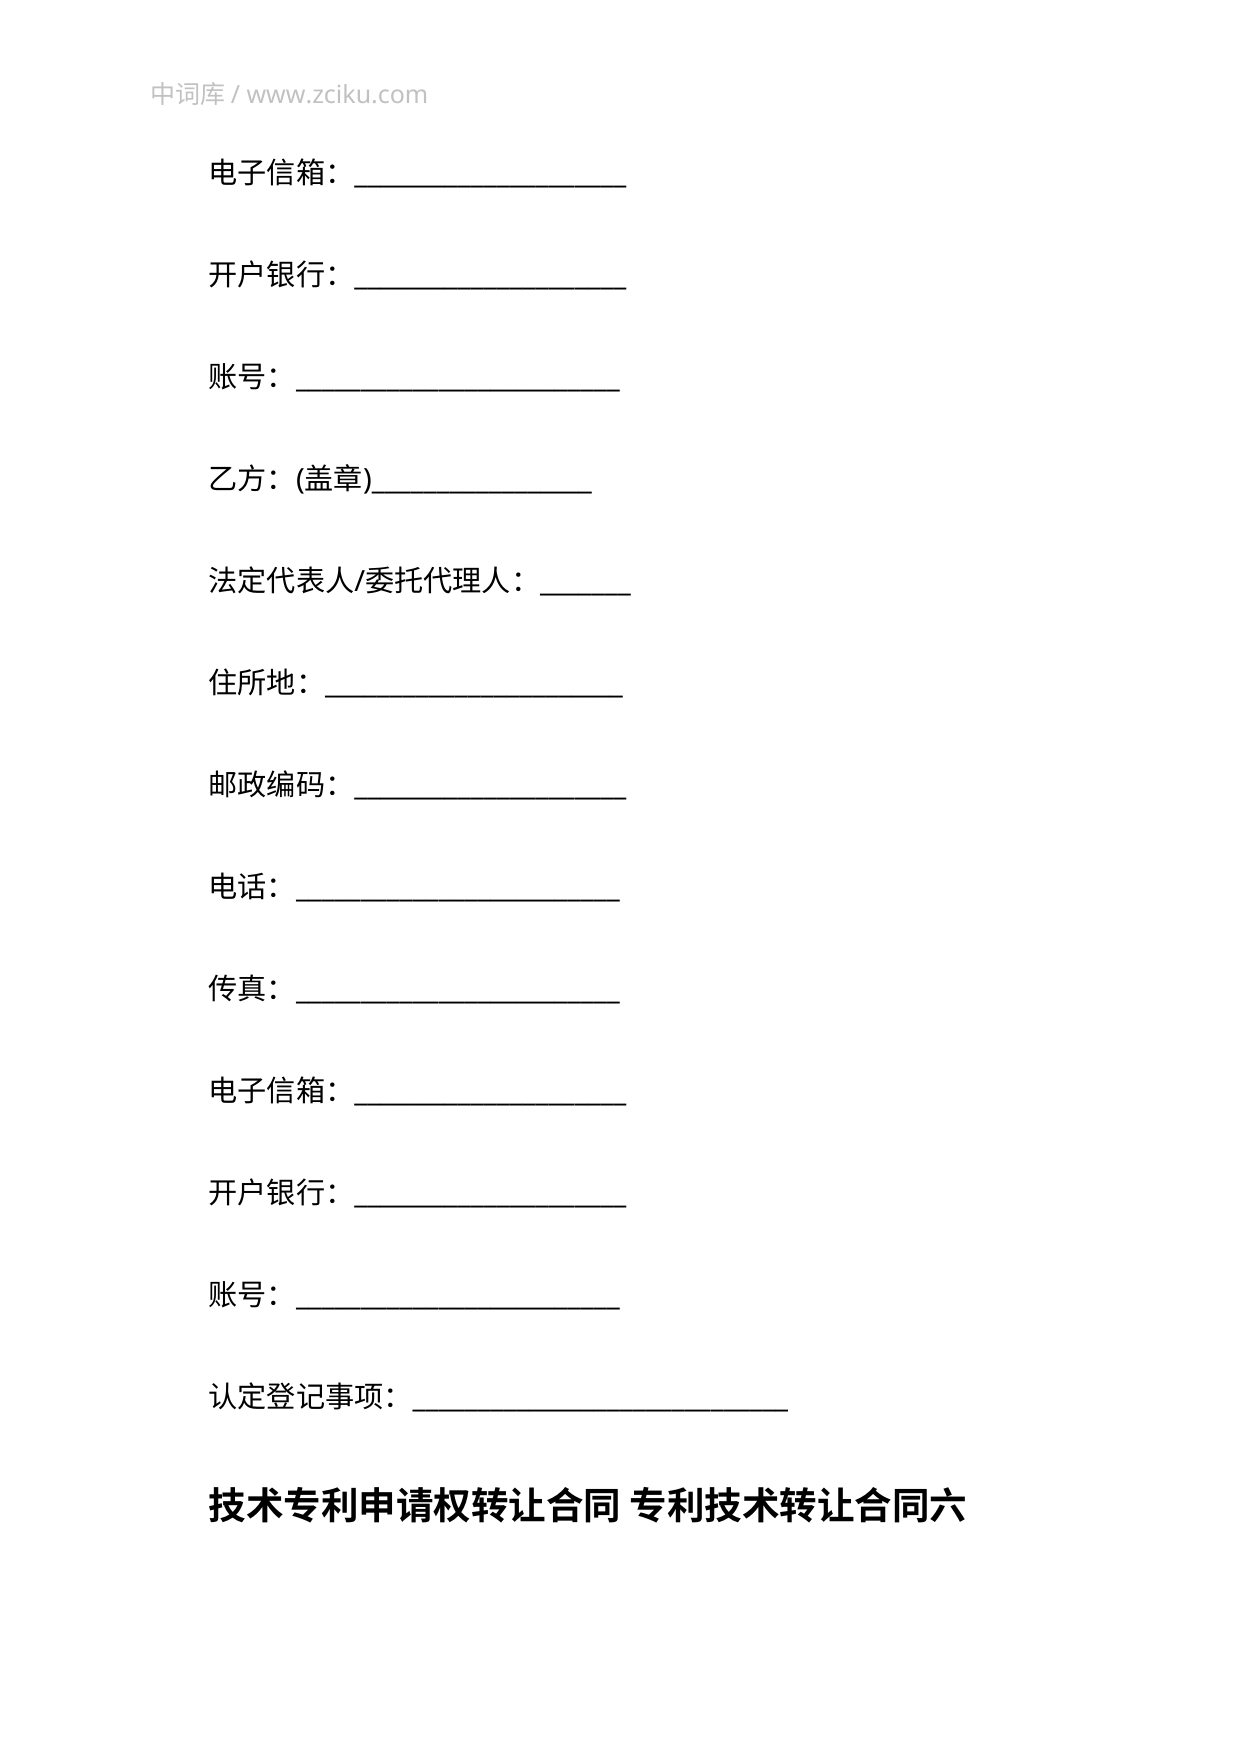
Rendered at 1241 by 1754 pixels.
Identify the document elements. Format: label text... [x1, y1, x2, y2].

text 传真：_________________________ [150, 966, 1090, 1008]
text 认定登记事项：_____________________________ [150, 1374, 1090, 1416]
text 邮政编码：_____________________ [150, 762, 1090, 804]
text 开户银行：_____________________ [150, 1170, 1090, 1212]
text 电子信箱：_____________________ [150, 150, 1090, 192]
text 开户银行：_____________________ [150, 252, 1090, 294]
text 住所地：_______________________ [150, 660, 1090, 702]
text 电话：_________________________ [150, 864, 1090, 906]
text 账号：_________________________ [150, 354, 1090, 396]
text 法定代表人/委托代理人：_______ [150, 558, 1090, 600]
text 账号：_________________________ [150, 1272, 1090, 1314]
text 电子信箱：_____________________ [150, 1068, 1090, 1110]
text 技术专利申请权转让合同 专利技术转让合同六 [150, 1476, 1090, 1530]
text 乙方：(盖章)_________________ [150, 456, 1090, 498]
